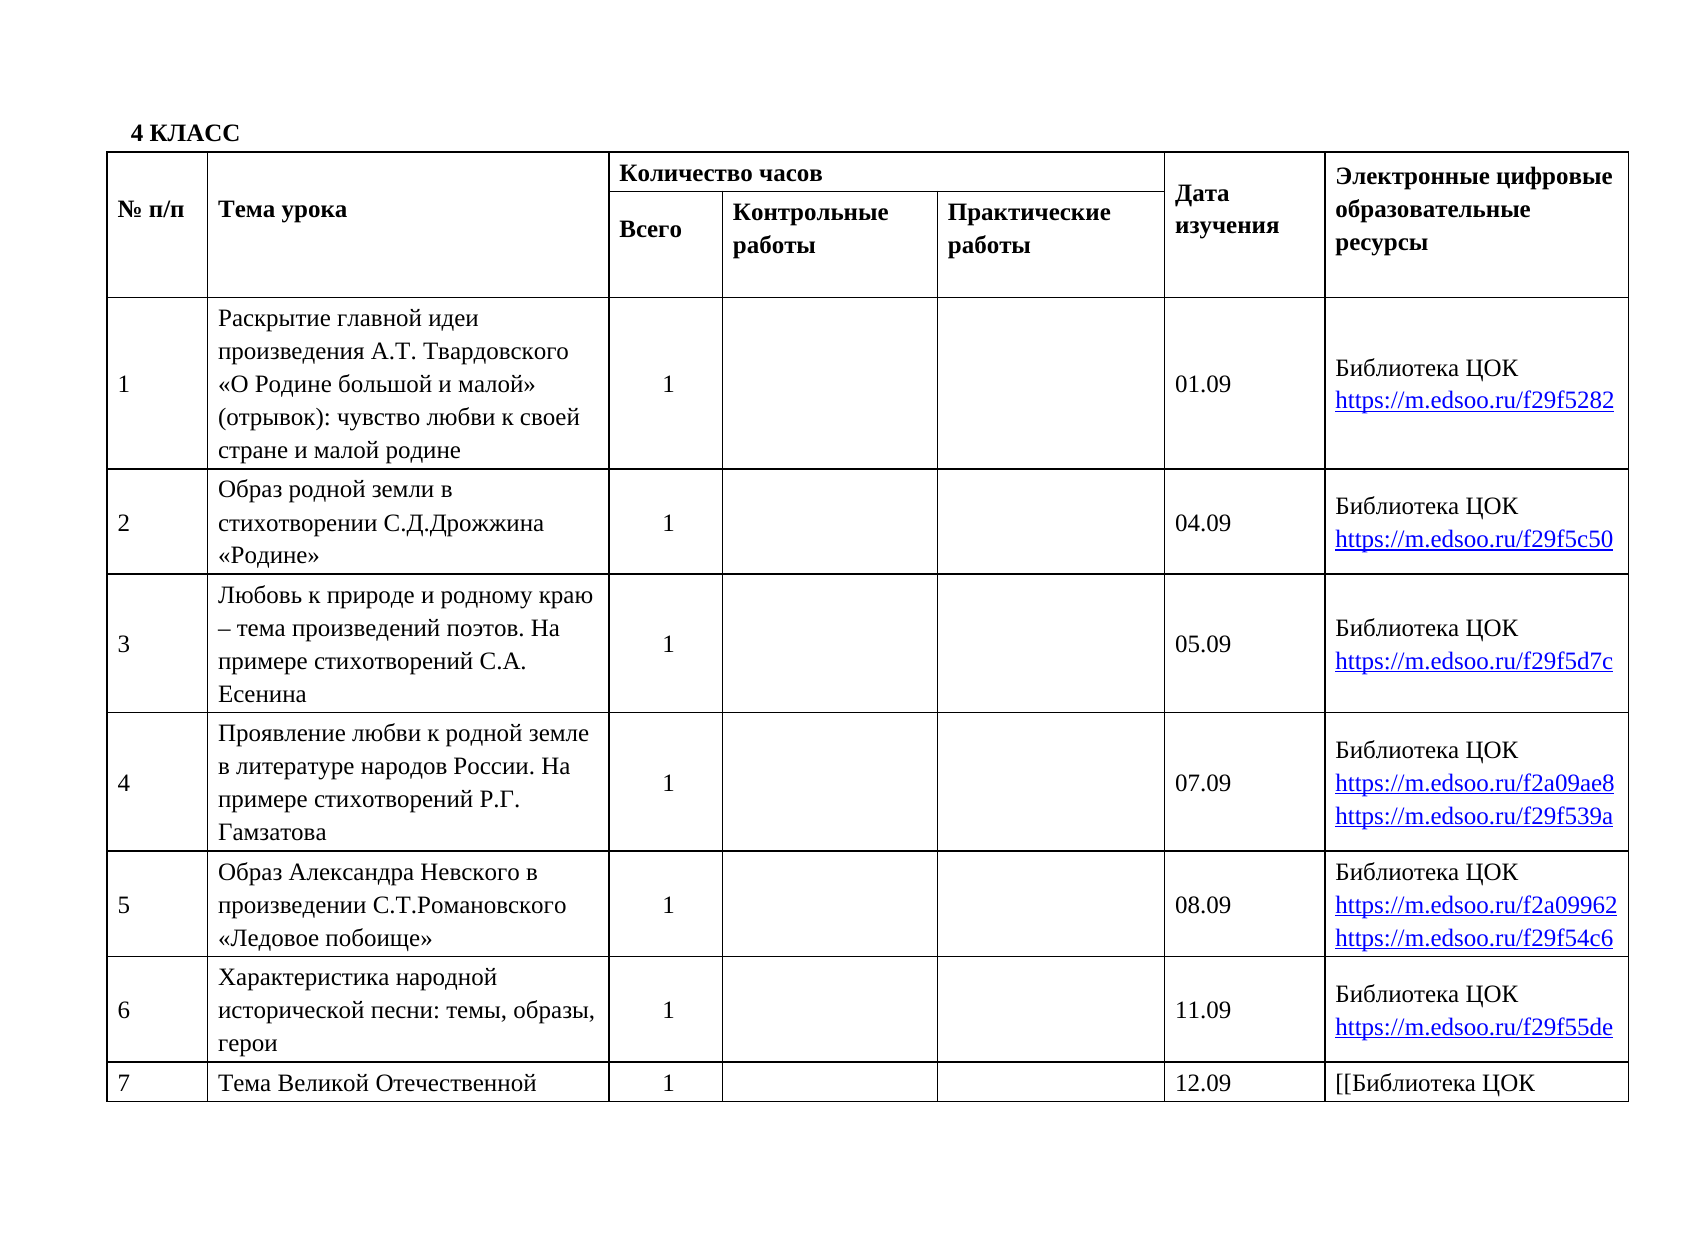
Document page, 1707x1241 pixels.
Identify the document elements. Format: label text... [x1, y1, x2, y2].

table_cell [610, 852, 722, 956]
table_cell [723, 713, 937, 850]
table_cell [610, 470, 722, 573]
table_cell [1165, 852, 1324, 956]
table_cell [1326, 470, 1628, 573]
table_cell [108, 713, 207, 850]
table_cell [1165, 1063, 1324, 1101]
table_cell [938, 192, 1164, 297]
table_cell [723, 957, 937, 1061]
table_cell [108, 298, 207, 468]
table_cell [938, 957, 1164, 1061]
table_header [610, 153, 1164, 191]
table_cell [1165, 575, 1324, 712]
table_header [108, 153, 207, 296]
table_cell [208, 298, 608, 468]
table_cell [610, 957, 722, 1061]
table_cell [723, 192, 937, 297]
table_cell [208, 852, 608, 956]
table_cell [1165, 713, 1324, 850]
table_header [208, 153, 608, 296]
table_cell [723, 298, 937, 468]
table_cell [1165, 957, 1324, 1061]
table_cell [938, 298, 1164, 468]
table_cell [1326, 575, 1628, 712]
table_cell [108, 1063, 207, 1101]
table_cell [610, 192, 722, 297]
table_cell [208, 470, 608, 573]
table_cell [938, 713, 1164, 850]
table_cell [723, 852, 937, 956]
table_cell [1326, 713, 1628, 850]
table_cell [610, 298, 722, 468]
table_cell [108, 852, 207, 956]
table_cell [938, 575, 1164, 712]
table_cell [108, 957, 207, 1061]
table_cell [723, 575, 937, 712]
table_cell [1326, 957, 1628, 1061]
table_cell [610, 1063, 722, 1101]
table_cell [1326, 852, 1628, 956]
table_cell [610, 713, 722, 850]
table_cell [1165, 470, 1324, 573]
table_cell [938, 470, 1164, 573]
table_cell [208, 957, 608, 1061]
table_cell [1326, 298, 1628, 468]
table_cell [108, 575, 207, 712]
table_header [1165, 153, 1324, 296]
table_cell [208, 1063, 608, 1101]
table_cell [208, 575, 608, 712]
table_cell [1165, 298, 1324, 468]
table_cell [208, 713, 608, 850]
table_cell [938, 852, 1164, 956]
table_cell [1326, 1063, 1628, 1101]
text 4 КЛАСС [118, 118, 1618, 147]
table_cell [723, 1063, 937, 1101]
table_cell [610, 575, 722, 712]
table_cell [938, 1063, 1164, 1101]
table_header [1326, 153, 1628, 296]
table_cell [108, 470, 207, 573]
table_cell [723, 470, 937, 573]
